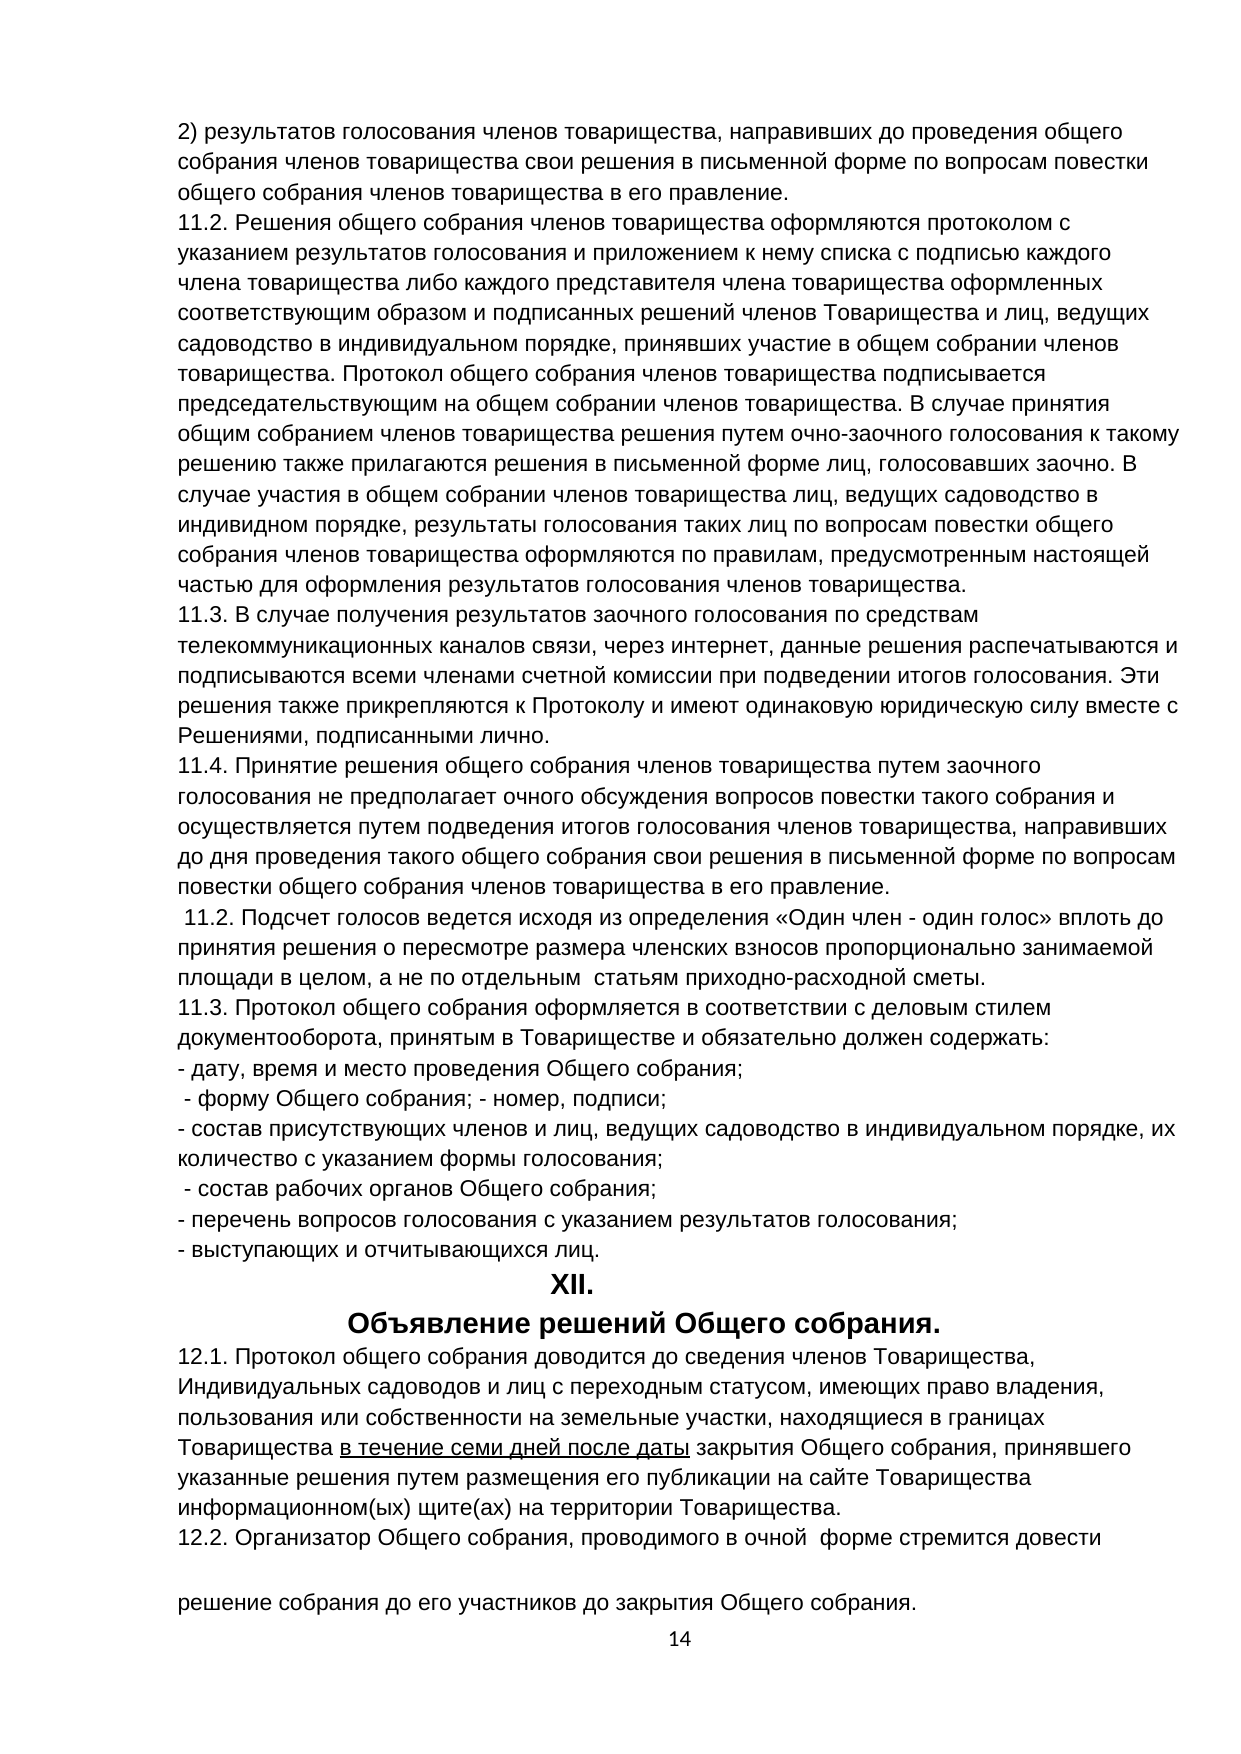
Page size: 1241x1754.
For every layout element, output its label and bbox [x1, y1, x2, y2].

text [177, 118, 1181, 1622]
